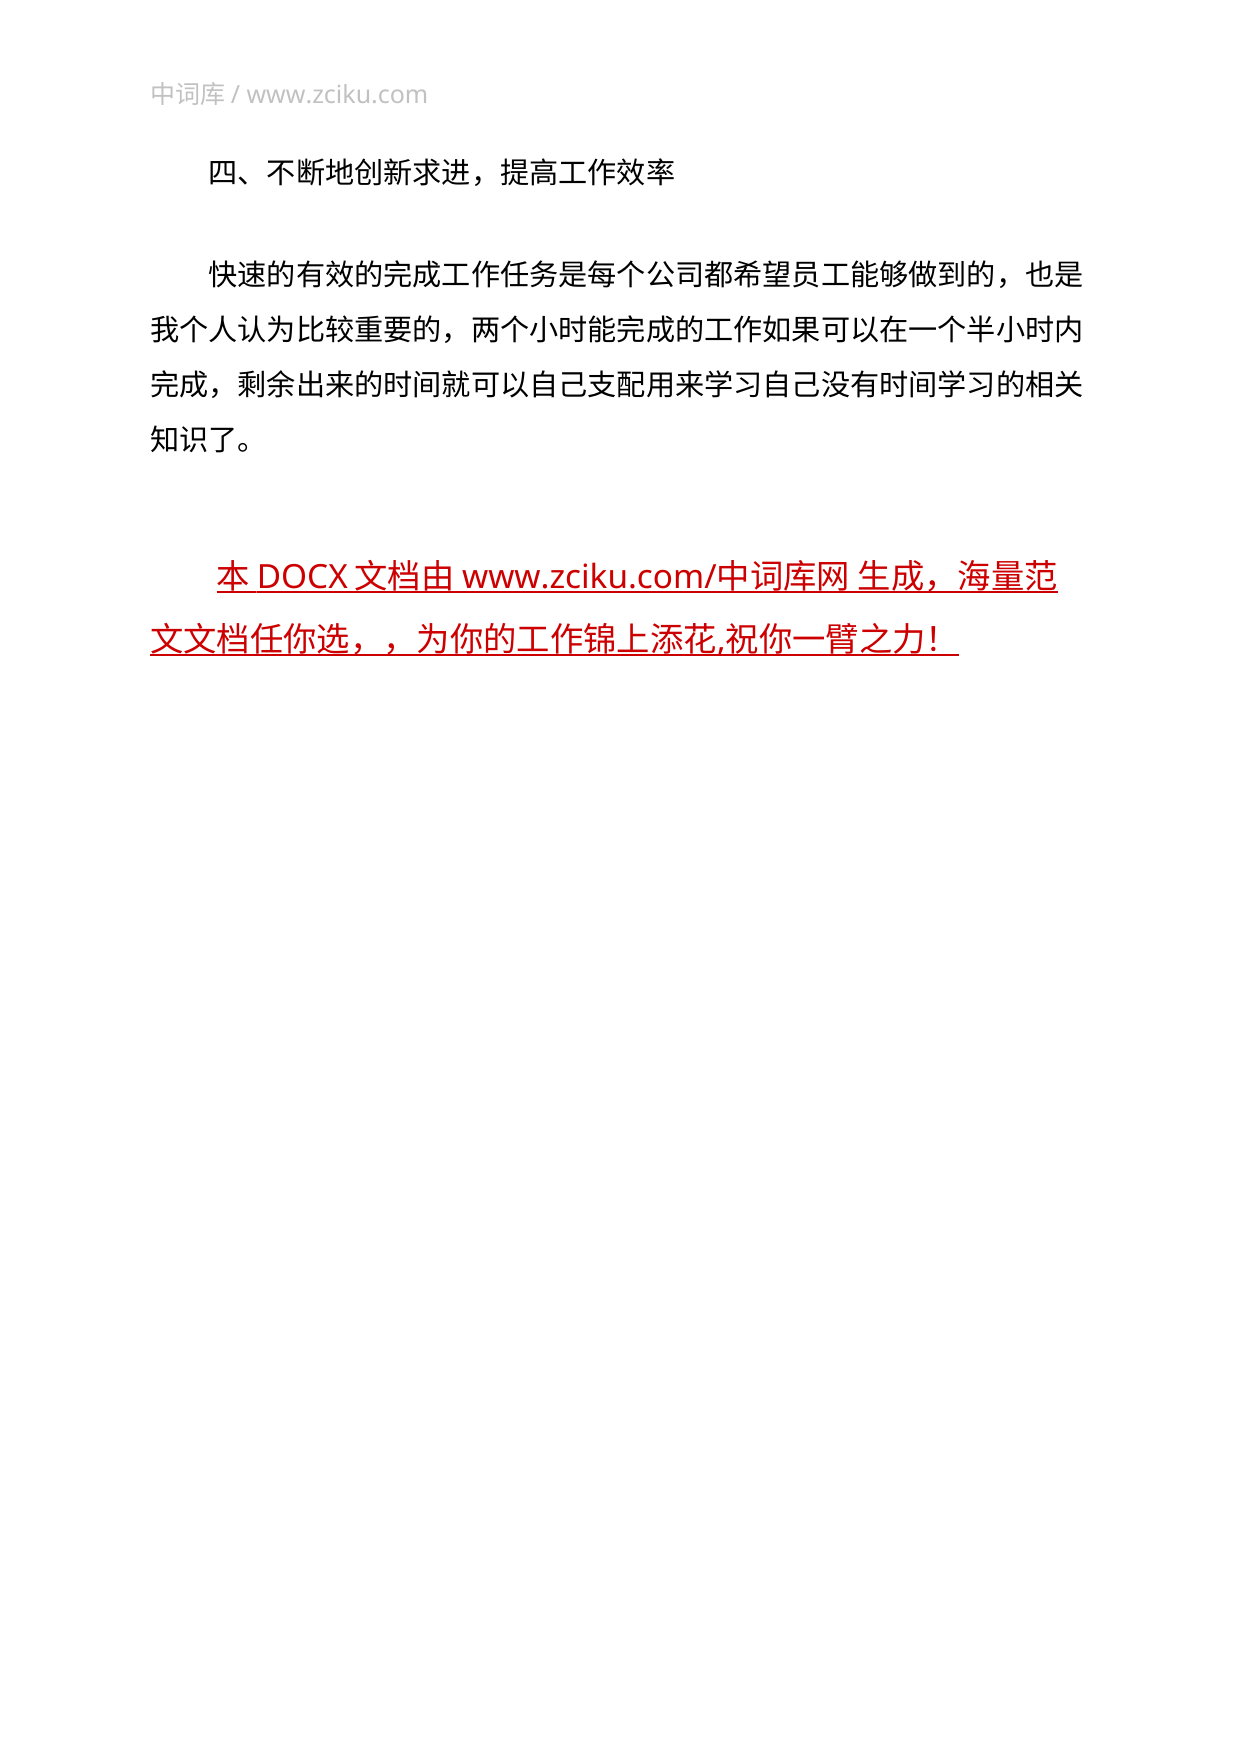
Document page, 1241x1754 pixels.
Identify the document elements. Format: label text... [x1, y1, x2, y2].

text 四、不断地创新求进，提高工作效率 [150, 150, 1090, 192]
text 快速的有效的完成工作任务是每个公司都希望员工能够做到的，也是我个人认为比较重要的，两个小时能完成的工作如果可以在一个半小时内完成，剩余出来的时间就可以自己支配用来学习自己没有时间学习的相关知识了。 [150, 252, 1090, 459]
text 本DOCX文档由 www.zciku.com/中词库网 生成，海量范文文档任你选，，为你的工作锦上添花,祝你一臂之力！ [150, 549, 1090, 661]
